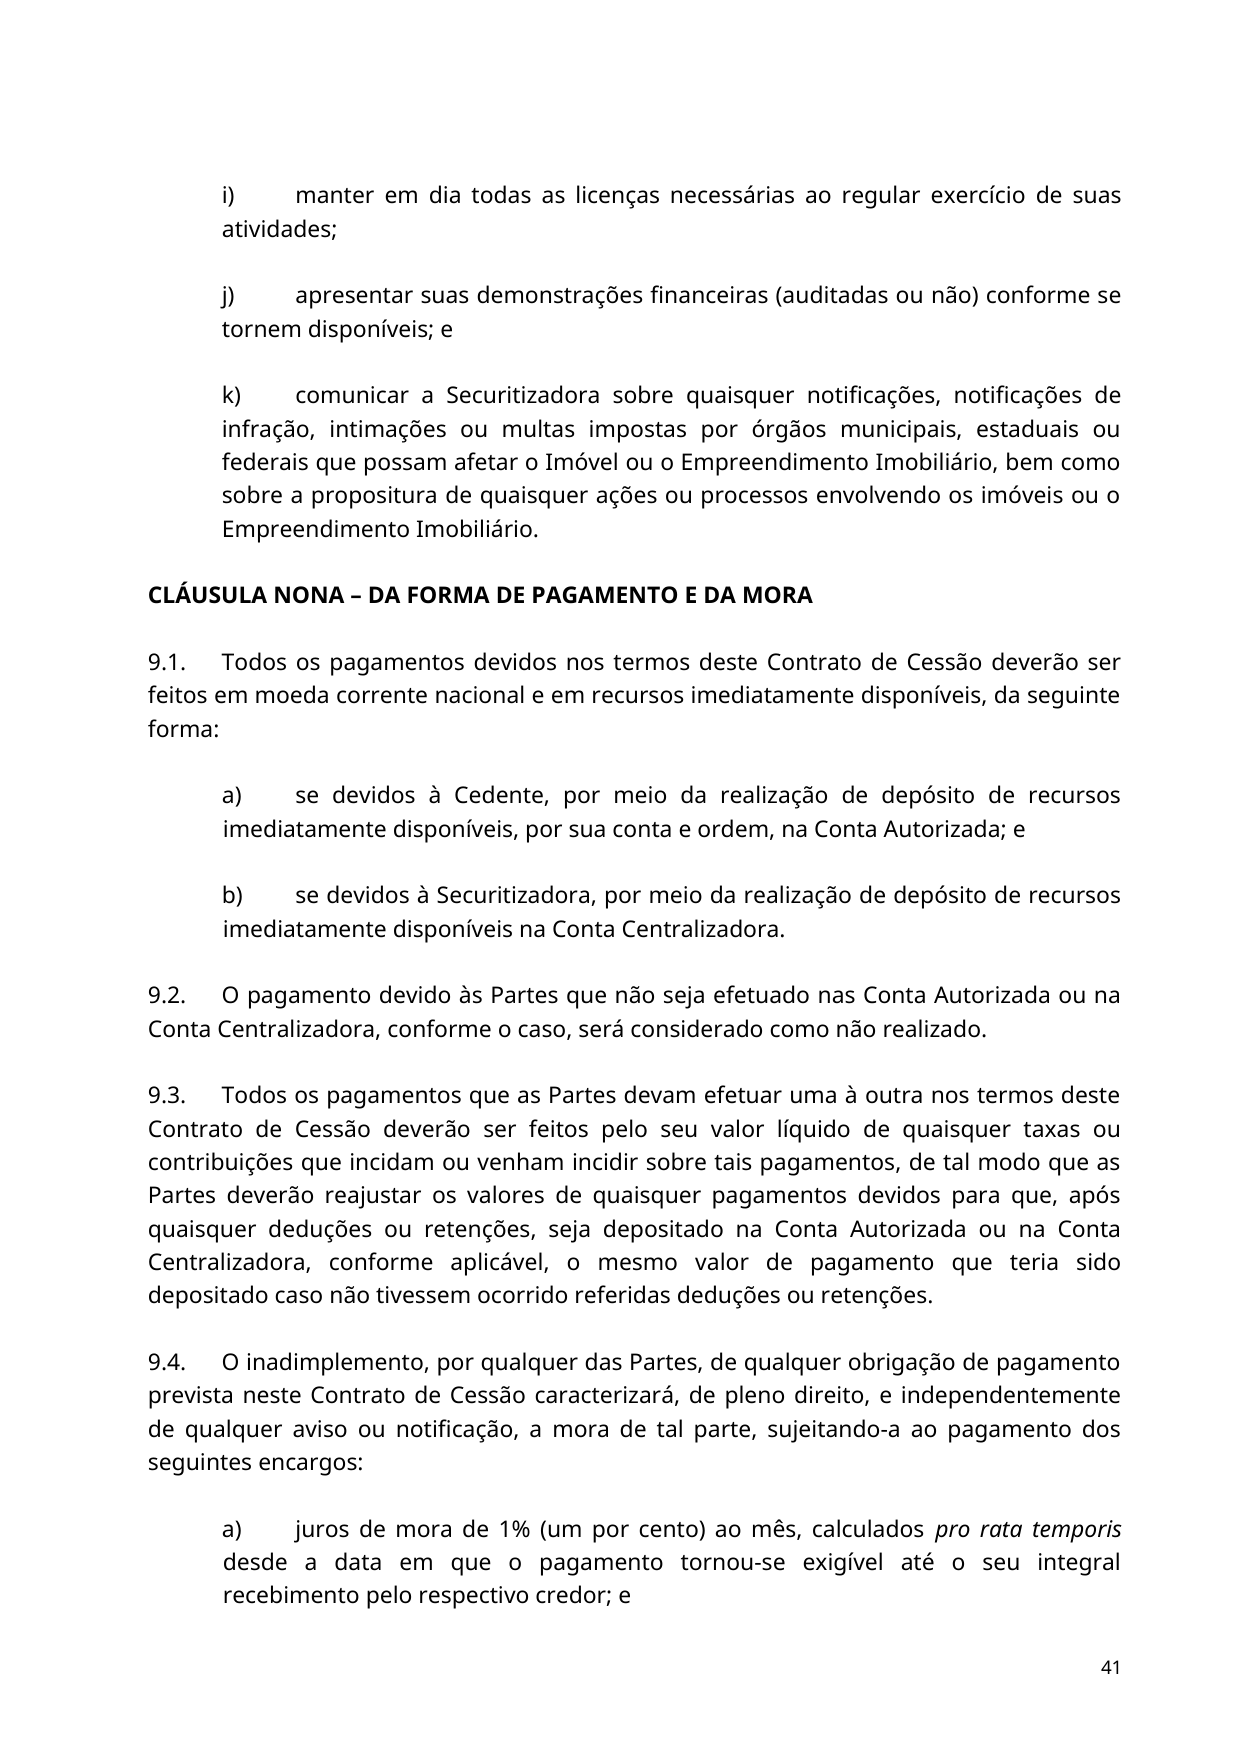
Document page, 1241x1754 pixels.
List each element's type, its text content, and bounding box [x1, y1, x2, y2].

list Todos os pagamentos devidos nos termos deste Contrato de Cessão deverão ser feitos em moeda corrente nacional e em recursos imediatamente disponíveis, da seguinte forma: [148, 644, 1122, 744]
list Todos os pagamentos que as Partes devam efetuar uma à outra nos termos deste Contrato de Cessão deverão ser feitos pelo seu valor líquido de quaisquer taxas ou contribuições que incidam ou venham incidir sobre tais pagamentos, de tal modo que as Partes deverão reajustar os valores de quaisquer pagamentos devidos para que, após quaisquer deduções ou retenções, seja depositado na Conta Autorizada ou na Conta Centralizadora, conforme aplicável, o mesmo valor de pagamento que teria sido depositado caso não tivessem ocorrido referidas deduções ou retenções. [148, 1077, 1122, 1311]
text CLÁUSULA NONA – DA FORMA DE PAGAMENTO E DA MORA [148, 577, 1122, 611]
list comunicar a Securitizadora sobre quaisquer notificações, notificações de infração, intimações ou multas impostas por órgãos municipais, estaduais ou federais que possam afetar o Imóvel ou o Empreendimento Imobiliário, bem como sobre a propositura de quaisquer ações ou processos envolvendo os imóveis ou o Empreendimento Imobiliário. [222, 377, 1122, 544]
list manter em dia todas as licenças necessárias ao regular exercício de suas atividades; [222, 177, 1122, 244]
list apresentar suas demonstrações financeiras (auditadas ou não) conforme se tornem disponíveis; e [222, 277, 1122, 344]
list juros de mora de 1% (um por cento) ao mês, calculados pro rata temporis desde a data em que o pagamento tornou-se exigível até o seu integral recebimento pelo respectivo credor; e [222, 1511, 1122, 1611]
list O pagamento devido às Partes que não seja efetuado nas Conta Autorizada ou na Conta Centralizadora, conforme o caso, será considerado como não realizado. [148, 977, 1122, 1044]
list O inadimplemento, por qualquer das Partes, de qualquer obrigação de pagamento prevista neste Contrato de Cessão caracterizará, de pleno direito, e independentemente de qualquer aviso ou notificação, a mora de tal parte, sujeitando-a ao pagamento dos seguintes encargos: [148, 1344, 1122, 1477]
list se devidos à Securitizadora, por meio da realização de depósito de recursos imediatamente disponíveis na Conta Centralizadora. [222, 877, 1122, 944]
list se devidos à Cedente, por meio da realização de depósito de recursos imediatamente disponíveis, por sua conta e ordem, na Conta Autorizada; e [222, 777, 1122, 844]
